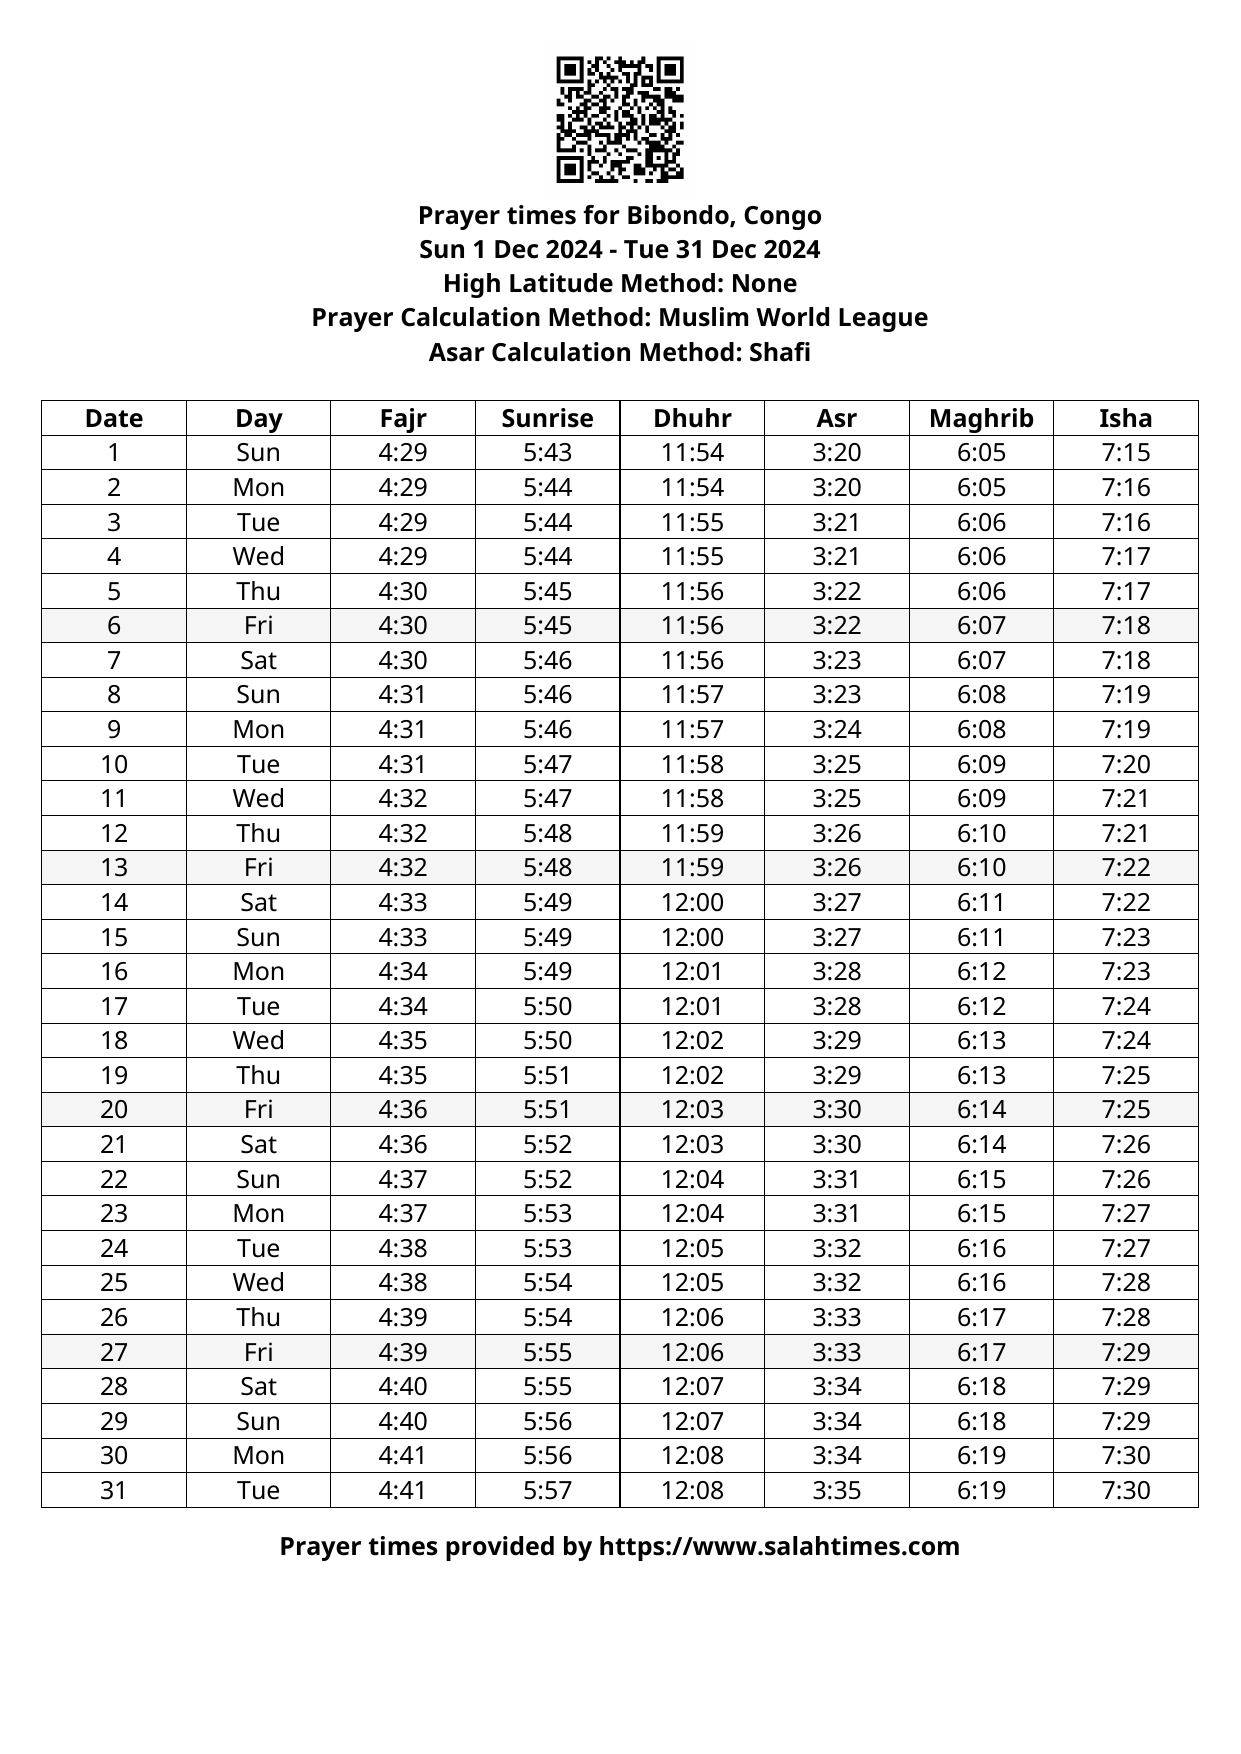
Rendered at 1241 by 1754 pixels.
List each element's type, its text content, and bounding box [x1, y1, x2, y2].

table_cell 5:44 [476, 539, 619, 573]
table_cell 12:02 [621, 1058, 764, 1092]
table_cell 4:31 [331, 712, 475, 746]
table_cell 12:06 [621, 1300, 764, 1334]
table_cell 6:11 [910, 920, 1053, 953]
table_cell 7:23 [1054, 920, 1198, 953]
table_cell 3:34 [765, 1369, 909, 1403]
table_cell 30 [42, 1439, 186, 1472]
table_cell 12 [42, 816, 186, 849]
table_cell Tue [187, 505, 330, 538]
table_cell 3:34 [765, 1404, 909, 1437]
table_cell 6:18 [910, 1369, 1053, 1403]
table_cell 7 [42, 643, 186, 677]
table_cell 5:52 [476, 1127, 619, 1161]
table_cell 6:19 [910, 1439, 1053, 1472]
table_cell 4:32 [331, 851, 475, 884]
table_cell Fri [187, 1093, 330, 1126]
table_cell 5:56 [476, 1404, 619, 1437]
table_cell 6:14 [910, 1127, 1053, 1161]
table_cell Wed [187, 1266, 330, 1299]
table_cell 12:07 [621, 1404, 764, 1437]
table_cell 11:54 [621, 470, 764, 504]
table_cell 3:27 [765, 920, 909, 953]
text Sun 1 Dec 2024 - Tue 31 Dec 2024 [42, 232, 1198, 266]
table_cell 3:20 [765, 470, 909, 504]
table_cell Tue [187, 989, 330, 1022]
table_cell 11:54 [621, 436, 764, 469]
table_header Sunrise [476, 401, 619, 434]
table_cell 7:18 [1054, 643, 1198, 677]
table_cell 4:29 [331, 436, 475, 469]
table_cell Sat [187, 643, 330, 677]
table_cell 4:36 [331, 1093, 475, 1126]
table_cell 5:43 [476, 436, 619, 469]
table_cell 11:58 [621, 747, 764, 780]
table_cell 6:06 [910, 574, 1053, 607]
table_cell 31 [42, 1473, 186, 1507]
table_cell Wed [187, 1024, 330, 1057]
table_cell 3:22 [765, 609, 909, 642]
table_cell 5:51 [476, 1058, 619, 1092]
table_cell 7:30 [1054, 1473, 1198, 1507]
table_cell 5:53 [476, 1231, 619, 1264]
table_cell 12:04 [621, 1162, 764, 1195]
table_cell 11:55 [621, 505, 764, 538]
table_cell 4:40 [331, 1369, 475, 1403]
table_cell 12:00 [621, 920, 764, 953]
table_cell 6:19 [910, 1473, 1053, 1507]
table_cell 7:27 [1054, 1231, 1198, 1264]
table_cell 2 [42, 470, 186, 504]
table_cell 7:22 [1054, 885, 1198, 919]
table_cell 7:19 [1054, 678, 1198, 711]
table_cell 21 [42, 1127, 186, 1161]
table_cell 4:29 [331, 539, 475, 573]
table_cell 3 [42, 505, 186, 538]
picture [542, 41, 699, 198]
table_cell 11:58 [621, 781, 764, 815]
table_cell Fri [187, 1335, 330, 1368]
table_cell 5:46 [476, 678, 619, 711]
table_cell 5:45 [476, 609, 619, 642]
table_cell 3:34 [765, 1439, 909, 1472]
table_cell 7:17 [1054, 539, 1198, 573]
table_cell 6:07 [910, 643, 1053, 677]
table_cell 12:01 [621, 989, 764, 1022]
table_header Day [187, 401, 330, 434]
table_cell Mon [187, 470, 330, 504]
table_cell 7:26 [1054, 1162, 1198, 1195]
table_cell 7:29 [1054, 1404, 1198, 1437]
table_cell 12:08 [621, 1473, 764, 1507]
text Prayer times for Bibondo, Congo [42, 198, 1198, 232]
table_cell 3:23 [765, 643, 909, 677]
table_cell 10 [42, 747, 186, 780]
table_cell 4:30 [331, 574, 475, 607]
table_cell 3:29 [765, 1024, 909, 1057]
table_cell 4:37 [331, 1196, 475, 1230]
table_cell 3:26 [765, 851, 909, 884]
table_cell 6:16 [910, 1231, 1053, 1264]
table_cell Tue [187, 1231, 330, 1264]
table_cell 12:02 [621, 1024, 764, 1057]
table_cell 5:49 [476, 920, 619, 953]
table_cell 5:52 [476, 1162, 619, 1195]
table_cell Sat [187, 885, 330, 919]
table_cell 12:07 [621, 1369, 764, 1403]
table_cell 20 [42, 1093, 186, 1126]
table_cell 12:03 [621, 1093, 764, 1126]
table_cell 12:03 [621, 1127, 764, 1161]
table_cell 7:19 [1054, 712, 1198, 746]
table_cell 29 [42, 1404, 186, 1437]
table_cell 3:35 [765, 1473, 909, 1507]
table_cell 5:50 [476, 1024, 619, 1057]
table_cell 4:39 [331, 1335, 475, 1368]
table_cell 11:56 [621, 574, 764, 607]
table_cell Fri [187, 851, 330, 884]
table_cell 3:23 [765, 678, 909, 711]
table_cell 11 [42, 781, 186, 815]
table_cell 6:10 [910, 851, 1053, 884]
table_cell 6:15 [910, 1196, 1053, 1230]
table_cell Thu [187, 574, 330, 607]
table_cell Mon [187, 1196, 330, 1230]
table_cell 27 [42, 1335, 186, 1368]
table_cell Sun [187, 1404, 330, 1437]
table_cell 7:25 [1054, 1058, 1198, 1092]
table_cell 6:12 [910, 954, 1053, 988]
table_cell Wed [187, 781, 330, 815]
table_cell 14 [42, 885, 186, 919]
table_cell 4:34 [331, 954, 475, 988]
table_cell 4:38 [331, 1231, 475, 1264]
table_cell 7:16 [1054, 505, 1198, 538]
table_cell 5:50 [476, 989, 619, 1022]
table_cell 5:44 [476, 505, 619, 538]
table_cell 5 [42, 574, 186, 607]
table_cell Mon [187, 954, 330, 988]
table_cell 4:30 [331, 609, 475, 642]
table_cell 6:17 [910, 1335, 1053, 1368]
table_cell Sun [187, 436, 330, 469]
table_cell 12:00 [621, 885, 764, 919]
table_cell 4:39 [331, 1300, 475, 1334]
table_cell 7:24 [1054, 1024, 1198, 1057]
table_cell 6:07 [910, 609, 1053, 642]
table_cell 3:28 [765, 954, 909, 988]
table_cell 3:30 [765, 1127, 909, 1161]
table_cell 12:01 [621, 954, 764, 988]
table_cell 22 [42, 1162, 186, 1195]
table_cell 5:55 [476, 1369, 619, 1403]
table_cell 4:30 [331, 643, 475, 677]
table_cell 4:33 [331, 920, 475, 953]
table_cell 7:16 [1054, 470, 1198, 504]
table_cell 4 [42, 539, 186, 573]
table_cell 6:17 [910, 1300, 1053, 1334]
table_cell 7:18 [1054, 609, 1198, 642]
table_cell 7:25 [1054, 1093, 1198, 1126]
table_cell Wed [187, 539, 330, 573]
table_cell 5:49 [476, 954, 619, 988]
table_cell 11:59 [621, 851, 764, 884]
table_cell 6:13 [910, 1058, 1053, 1092]
table_cell 7:28 [1054, 1266, 1198, 1299]
table_header Dhuhr [621, 401, 764, 434]
table_cell 5:56 [476, 1439, 619, 1472]
table_cell 3:24 [765, 712, 909, 746]
table_cell 6:13 [910, 1024, 1053, 1057]
table_cell 6:09 [910, 781, 1053, 815]
table_cell 6:09 [910, 747, 1053, 780]
table_cell 7:29 [1054, 1335, 1198, 1368]
table_cell 13 [42, 851, 186, 884]
table_header Maghrib [910, 401, 1053, 434]
table_cell 7:17 [1054, 574, 1198, 607]
table_cell 3:20 [765, 436, 909, 469]
table_cell 3:29 [765, 1058, 909, 1092]
table_cell 6:11 [910, 885, 1053, 919]
table_header Asr [765, 401, 909, 434]
table_cell 5:57 [476, 1473, 619, 1507]
table_cell 12:08 [621, 1439, 764, 1472]
table_cell 18 [42, 1024, 186, 1057]
table_cell 5:46 [476, 712, 619, 746]
table_cell 12:05 [621, 1231, 764, 1264]
table_cell 3:31 [765, 1196, 909, 1230]
table_cell 6:14 [910, 1093, 1053, 1126]
table_cell 3:25 [765, 781, 909, 815]
table_cell 4:29 [331, 470, 475, 504]
table_cell 3:32 [765, 1266, 909, 1299]
table_cell 5:54 [476, 1300, 619, 1334]
table_cell 3:28 [765, 989, 909, 1022]
table_cell 8 [42, 678, 186, 711]
table_cell 3:27 [765, 885, 909, 919]
table_cell 4:29 [331, 505, 475, 538]
table_cell Thu [187, 1058, 330, 1092]
table_cell 7:30 [1054, 1439, 1198, 1472]
table_cell Thu [187, 1300, 330, 1334]
table_cell 5:48 [476, 816, 619, 849]
table_cell Thu [187, 816, 330, 849]
table_cell 5:47 [476, 747, 619, 780]
table_cell 6:05 [910, 436, 1053, 469]
table_cell 7:21 [1054, 781, 1198, 815]
table_cell 6:08 [910, 678, 1053, 711]
table_cell 4:31 [331, 678, 475, 711]
table_cell 6:06 [910, 539, 1053, 573]
table_cell 28 [42, 1369, 186, 1403]
table_cell 9 [42, 712, 186, 746]
table_cell 3:30 [765, 1093, 909, 1126]
table_cell 17 [42, 989, 186, 1022]
table_cell 12:04 [621, 1196, 764, 1230]
table_cell 6:06 [910, 505, 1053, 538]
table_cell Tue [187, 747, 330, 780]
table_cell 3:33 [765, 1335, 909, 1368]
table_header Isha [1054, 401, 1198, 434]
table_cell 7:21 [1054, 816, 1198, 849]
table_cell 7:24 [1054, 989, 1198, 1022]
table_cell Sun [187, 920, 330, 953]
table_cell Mon [187, 712, 330, 746]
table_cell 5:45 [476, 574, 619, 607]
table_cell 7:20 [1054, 747, 1198, 780]
table_cell 4:40 [331, 1404, 475, 1437]
table_cell 6:16 [910, 1266, 1053, 1299]
table_cell 4:38 [331, 1266, 475, 1299]
table_header Fajr [331, 401, 475, 434]
table_cell 4:41 [331, 1439, 475, 1472]
table_cell 4:37 [331, 1162, 475, 1195]
table_cell 7:22 [1054, 851, 1198, 884]
table_cell 25 [42, 1266, 186, 1299]
text Prayer times provided by https://www.salahtimes.com [42, 1528, 1198, 1563]
table_cell 3:25 [765, 747, 909, 780]
table_cell 3:22 [765, 574, 909, 607]
table_cell 4:34 [331, 989, 475, 1022]
table_cell 4:32 [331, 816, 475, 849]
table_cell 5:55 [476, 1335, 619, 1368]
table_cell Sun [187, 678, 330, 711]
text Asar Calculation Method: Shafi [42, 334, 1198, 368]
table_cell 4:36 [331, 1127, 475, 1161]
table_cell 5:44 [476, 470, 619, 504]
table_cell Sun [187, 1162, 330, 1195]
table_cell 5:46 [476, 643, 619, 677]
table_cell 4:32 [331, 781, 475, 815]
table_cell 4:31 [331, 747, 475, 780]
table_cell 7:15 [1054, 436, 1198, 469]
table_cell 11:55 [621, 539, 764, 573]
text High Latitude Method: None [42, 266, 1198, 300]
table_cell 7:29 [1054, 1369, 1198, 1403]
table_cell 6 [42, 609, 186, 642]
table_cell 11:57 [621, 712, 764, 746]
table_cell 16 [42, 954, 186, 988]
table_cell 7:26 [1054, 1127, 1198, 1161]
table_cell 1 [42, 436, 186, 469]
table_cell 26 [42, 1300, 186, 1334]
table_cell 7:27 [1054, 1196, 1198, 1230]
table_cell 11:59 [621, 816, 764, 849]
table_header Date [42, 401, 186, 434]
table_cell 23 [42, 1196, 186, 1230]
table_cell 3:33 [765, 1300, 909, 1334]
table_cell 6:10 [910, 816, 1053, 849]
table_cell 5:48 [476, 851, 619, 884]
table_cell 7:28 [1054, 1300, 1198, 1334]
table_cell 3:21 [765, 505, 909, 538]
table_cell 6:18 [910, 1404, 1053, 1437]
table_cell 5:53 [476, 1196, 619, 1230]
table_cell 11:56 [621, 643, 764, 677]
table_cell 5:51 [476, 1093, 619, 1126]
table_cell 4:33 [331, 885, 475, 919]
table_cell 19 [42, 1058, 186, 1092]
table_cell Fri [187, 609, 330, 642]
table_cell 5:54 [476, 1266, 619, 1299]
table_cell 7:23 [1054, 954, 1198, 988]
table_cell Tue [187, 1473, 330, 1507]
table_cell 12:05 [621, 1266, 764, 1299]
table_cell 6:12 [910, 989, 1053, 1022]
table_cell 11:57 [621, 678, 764, 711]
table_cell 5:49 [476, 885, 619, 919]
table_cell 3:21 [765, 539, 909, 573]
table_cell Sat [187, 1127, 330, 1161]
table_cell 4:35 [331, 1024, 475, 1057]
table_cell 6:05 [910, 470, 1053, 504]
table_cell Sat [187, 1369, 330, 1403]
text Prayer Calculation Method: Muslim World League [42, 300, 1198, 334]
table_cell 12:06 [621, 1335, 764, 1368]
table_cell 3:32 [765, 1231, 909, 1264]
table_cell 3:31 [765, 1162, 909, 1195]
table_cell 4:35 [331, 1058, 475, 1092]
table_cell 5:47 [476, 781, 619, 815]
table_cell 24 [42, 1231, 186, 1264]
table_cell 6:15 [910, 1162, 1053, 1195]
table_cell 6:08 [910, 712, 1053, 746]
table_cell 3:26 [765, 816, 909, 849]
table_cell 11:56 [621, 609, 764, 642]
table_cell Mon [187, 1439, 330, 1472]
table_cell 4:41 [331, 1473, 475, 1507]
table_cell 15 [42, 920, 186, 953]
